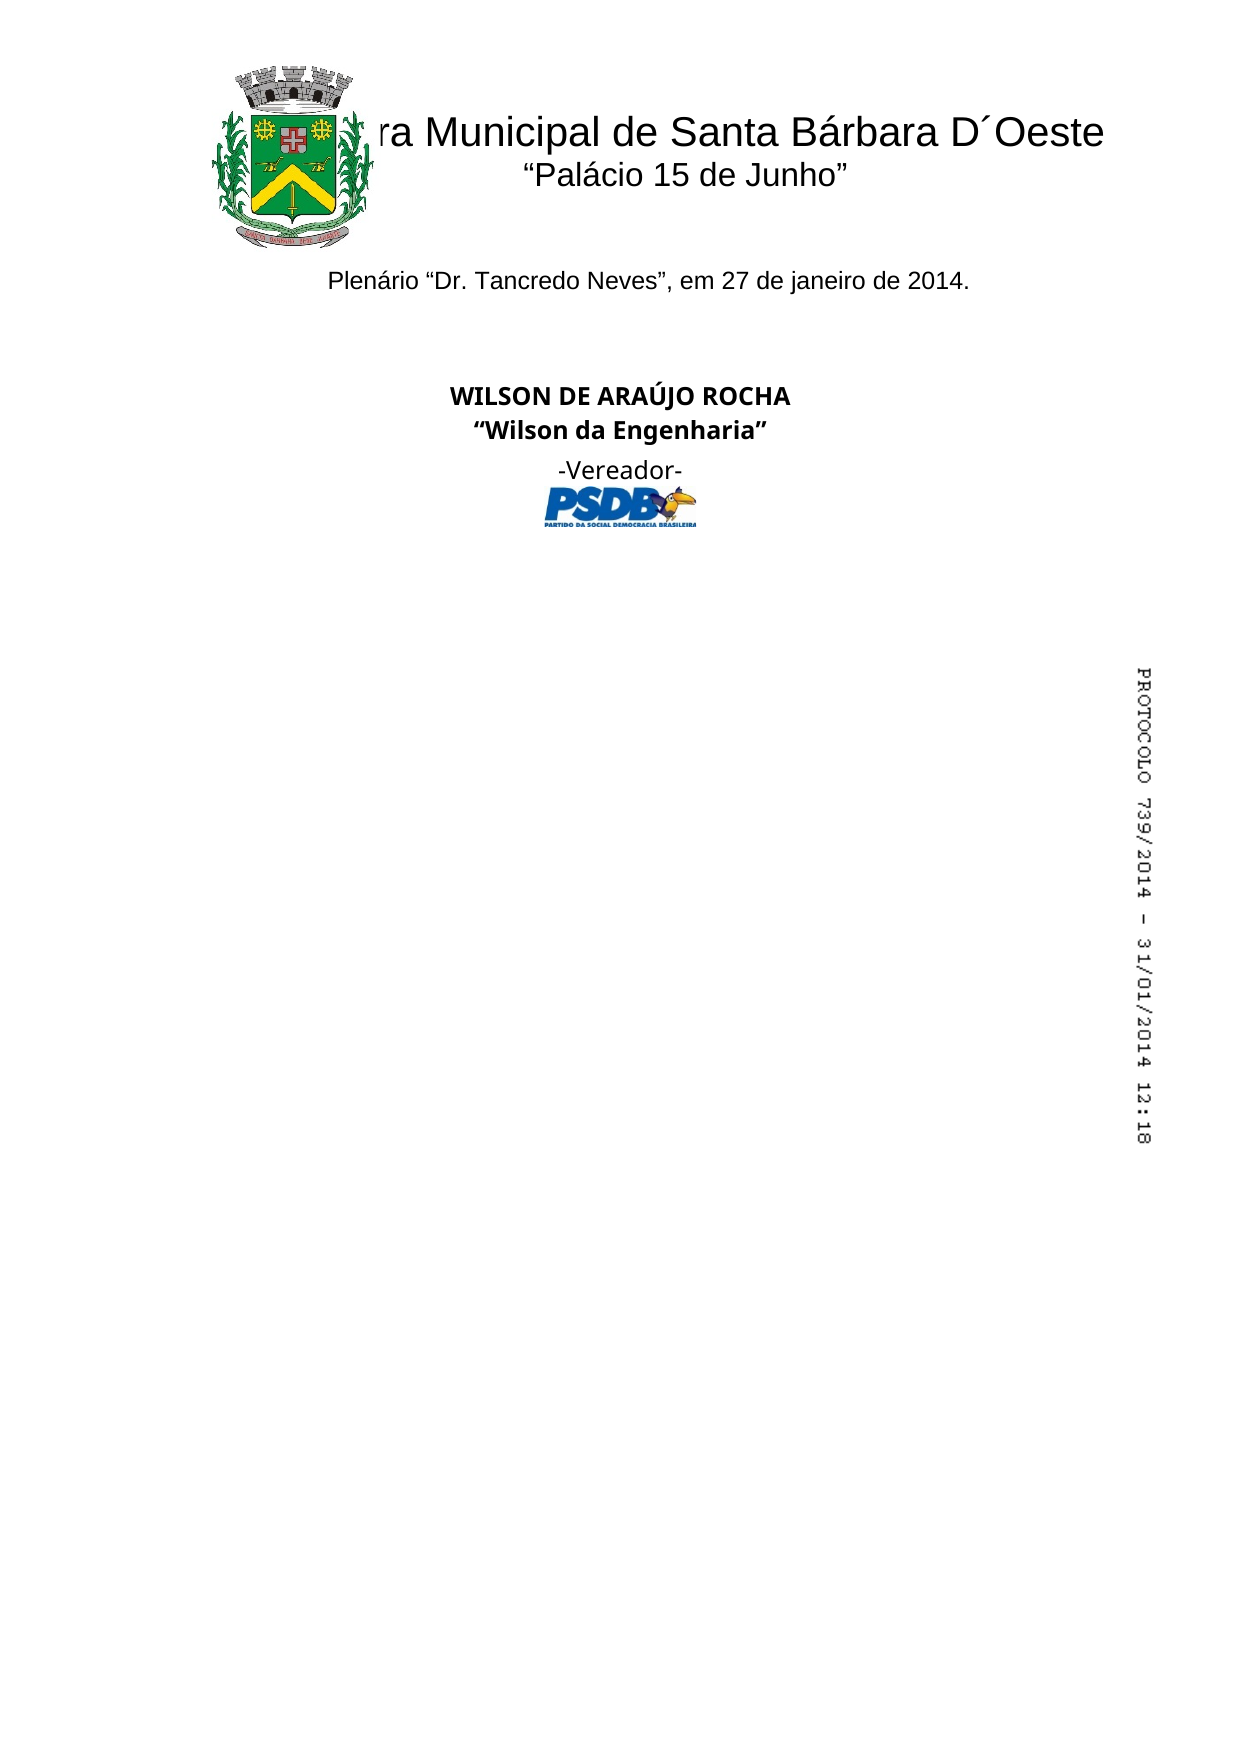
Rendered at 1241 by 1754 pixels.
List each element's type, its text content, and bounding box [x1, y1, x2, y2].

text “Wilson da Engenharia” [177, 412, 1063, 447]
text WILSON DE ARAÚJO ROCHA [177, 378, 1063, 412]
picture [211, 66, 381, 255]
picture [1110, 665, 1173, 1148]
text -Vereador- [177, 453, 1063, 487]
text Plenário “Dr. Tancredo Neves”, em 27 de janeiro de 2014. [177, 266, 1063, 294]
picture [544, 486, 697, 527]
